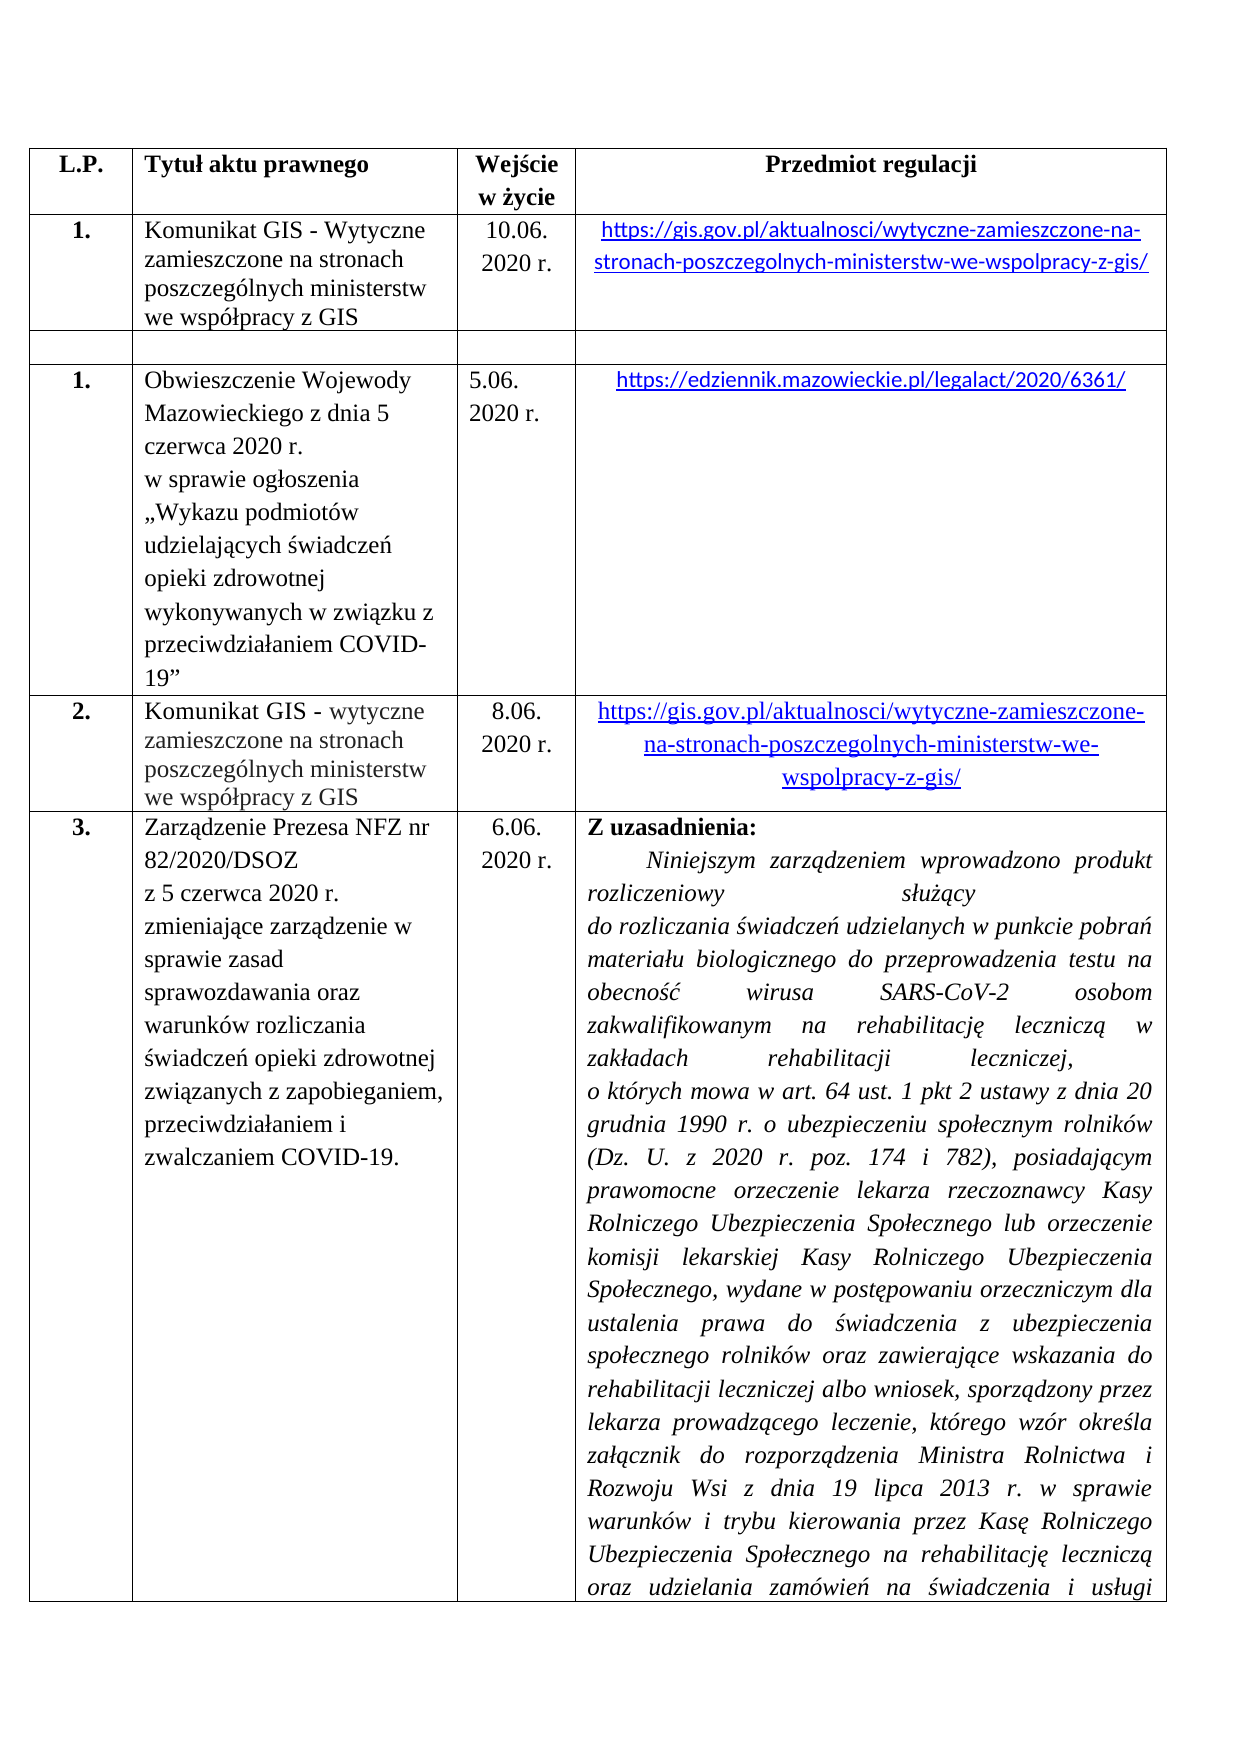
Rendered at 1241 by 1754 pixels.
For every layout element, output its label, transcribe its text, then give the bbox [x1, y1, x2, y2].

table_cell 1. [30, 365, 132, 695]
table_cell 2. [30, 696, 132, 811]
table_cell [30, 331, 132, 364]
table_cell [133, 331, 457, 364]
table_header L.P. [30, 149, 132, 214]
table_cell 1. [30, 215, 132, 330]
table_cell [458, 331, 575, 364]
table_cell 3. [30, 812, 132, 1601]
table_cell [133, 812, 457, 1601]
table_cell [576, 812, 1166, 1601]
table_cell Komunikat GIS - wytyczne zamieszczone na stronach poszczególnych ministerstw we współpracy z GIS [133, 696, 457, 811]
table_cell 10.06. 2020 r. [458, 215, 575, 330]
table_cell https://gis.gov.pl/aktualnosci/wytyczne-zamieszczone-na-stronach-poszczegolnych-ministerstw-we-wspolpracy-z-gis/ [576, 215, 1166, 330]
table_header Przedmiot regulacji [576, 149, 1166, 214]
table_cell 6.06. 2020 r. [458, 812, 575, 1601]
table_cell https://edziennik.mazowieckie.pl/legalact/2020/6361/ [576, 365, 1166, 695]
table_cell Komunikat GIS - Wytyczne zamieszczone na stronach poszczególnych ministerstw we współpracy z GIS [133, 215, 457, 330]
table_cell 5.06. 2020 r. [458, 365, 575, 695]
table_cell 8.06. 2020 r. [458, 696, 575, 811]
table_cell Obwieszczenie Wojewody Mazowieckiego z dnia 5 czerwca 2020 r. w sprawie ogłoszenia „Wykazu podmiotów udzielających świadczeń opieki zdrowotnej wykonywanych w związku z przeciwdziałaniem COVID-19” [133, 365, 457, 695]
table_header Wejście w życie [458, 149, 575, 214]
table_cell [576, 331, 1166, 364]
table_header Tytuł aktu prawnego [133, 149, 457, 214]
table_cell https://gis.gov.pl/aktualnosci/wytyczne-zamieszczone-na-stronach-poszczegolnych-ministerstw-we-wspolpracy-z-gis/ [576, 696, 1166, 811]
